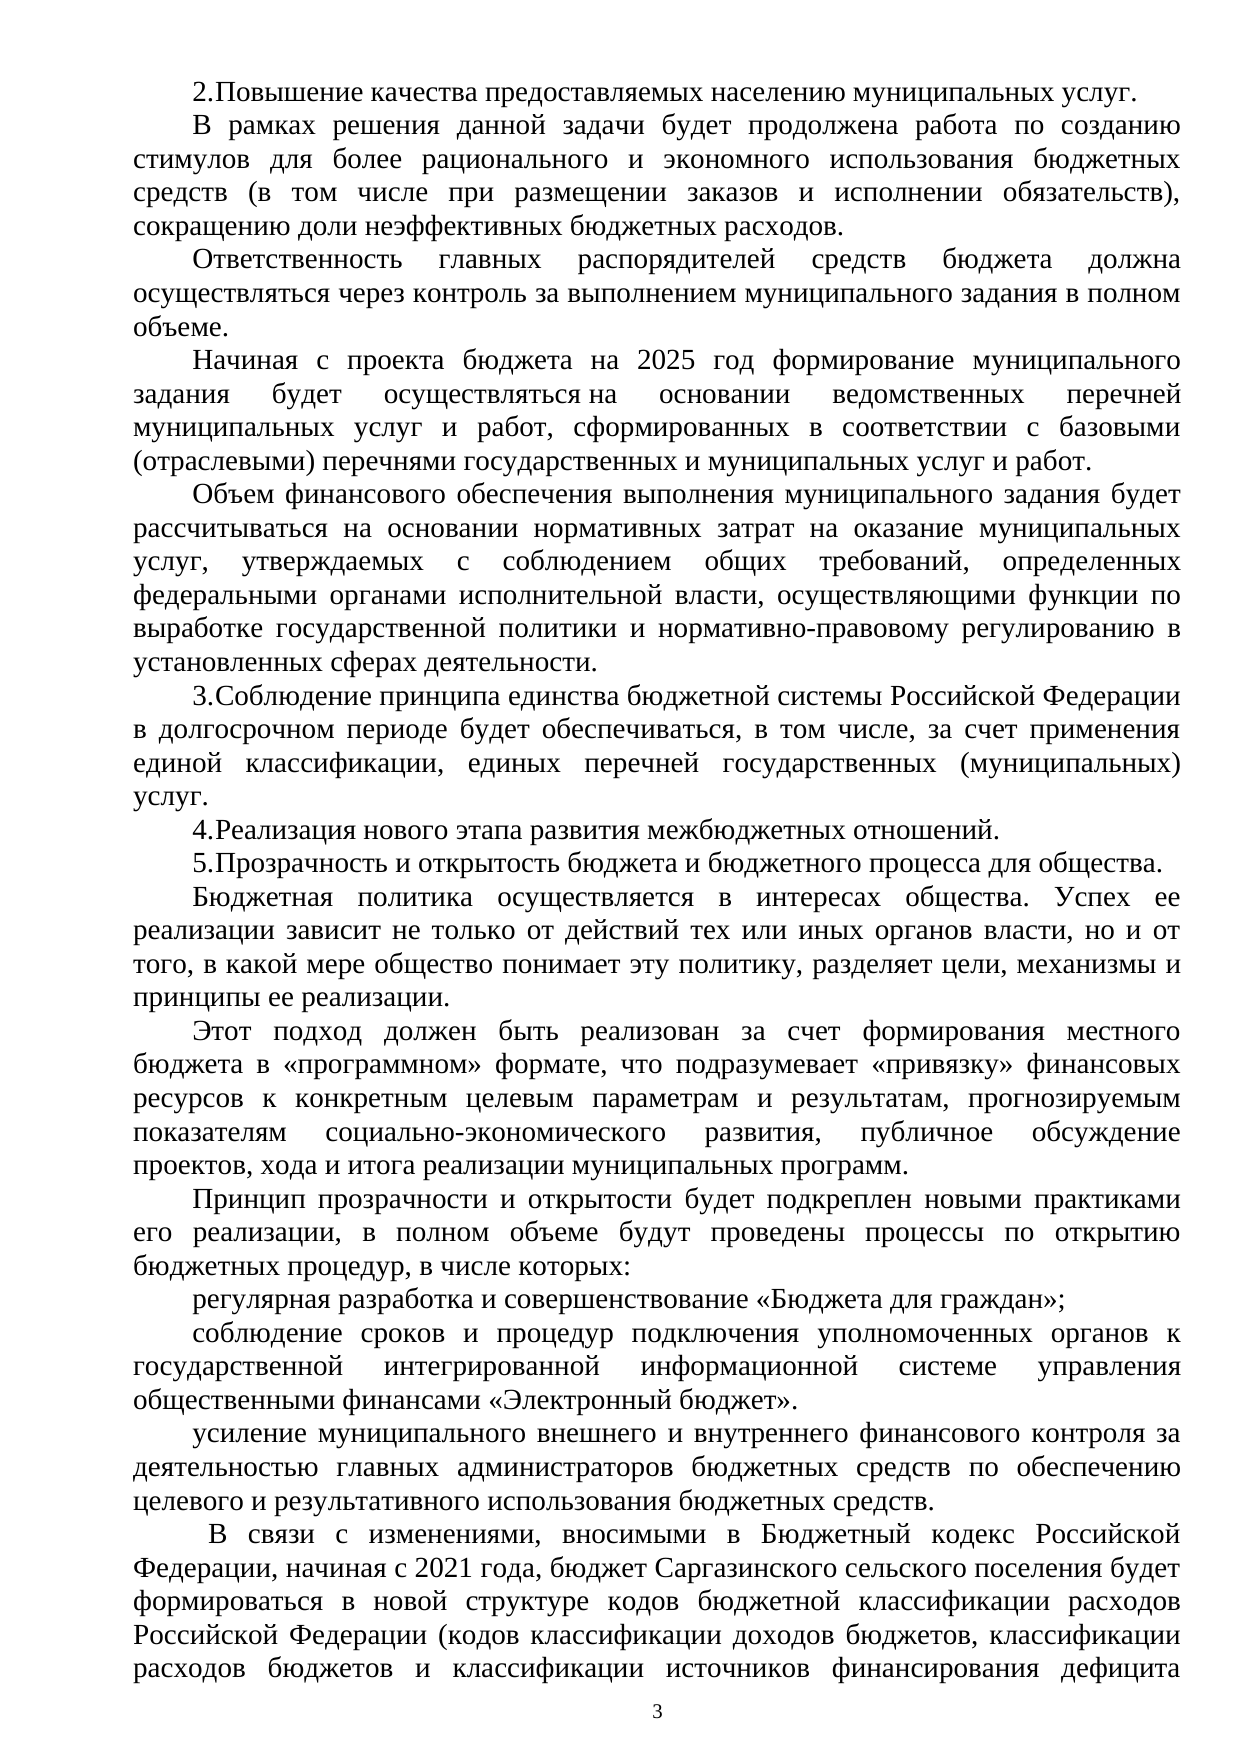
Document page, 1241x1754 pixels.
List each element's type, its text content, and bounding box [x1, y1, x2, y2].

list Ответственность главных распорядителей средств бюджета должна осуществляться через контроль за выполнением муниципального задания в полном объеме. [133, 242, 1182, 342]
text Принцип прозрачности и открытости будет подкреплен новыми практиками его реализации, в полном объеме будут проведены процессы по открытию бюджетных процедур, в числе которых: [133, 1181, 1182, 1281]
list Реализация нового этапа развития межбюджетных отношений. [133, 812, 1182, 845]
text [133, 1516, 1182, 1684]
text регулярная разработка и совершенствование «Бюджета для граждан»; [133, 1281, 1182, 1315]
text соблюдение сроков и процедур подключения уполномоченных органов к государственной интегрированной информационной системе управления общественными финансами «Электронный бюджет». [133, 1315, 1182, 1416]
list Объем финансового обеспечения выполнения муниципального задания будет рассчитываться на основании нормативных затрат на оказание муниципальных услуг, утверждаемых с соблюдением общих требований, определенных федеральными органами исполнительной власти, осуществляющими функции по выработке государственной политики и нормативно-правовому регулированию в установленных сферах деятельности. [133, 476, 1182, 678]
list Прозрачность и открытость бюджета и бюджетного процесса для общества. [133, 845, 1182, 879]
text усиление муниципального внешнего и внутреннего финансового контроля за деятельностью главных администраторов бюджетных средств по обеспечению целевого и результативного использования бюджетных средств. [133, 1416, 1182, 1516]
text Этот подход должен быть реализован за счет формирования местного бюджета в «программном» формате, что подразумевает «привязку» финансовых ресурсов к конкретным целевым параметрам и результатам, прогнозируемым показателям социально-экономического развития, публичное обсуждение проектов, хода и итога реализации муниципальных программ. [133, 1013, 1182, 1181]
text Бюджетная политика осуществляется в интересах общества. Успех ее реализации зависит не только от действий тех или иных органов власти, но и от того, в какой мере общество понимает эту политику, разделяет цели, механизмы и принципы ее реализации. [133, 879, 1182, 1013]
text Начиная с проекта бюджета на 2025 год формирование муниципального задания будет осуществляться на основании ведомственных перечней муниципальных услуг и работ, сформированных в соответствии с базовыми (отраслевыми) перечнями государственных и муниципальных услуг и работ. [133, 342, 1182, 476]
list Повышение качества предоставляемых населению муниципальных услуг. [133, 74, 1182, 107]
text В рамках решения данной задачи будет продолжена работа по созданию стимулов для более рационального и экономного использования бюджетных средств (в том числе при размещении заказов и исполнении обязательств), сокращению доли неэффективных бюджетных расходов. [133, 107, 1182, 242]
list Соблюдение принципа единства бюджетной системы Российской Федерации в долгосрочном периоде будет обеспечиваться, в том числе, за счет применения единой классификации, единых перечней государственных (муниципальных) услуг. [133, 678, 1182, 812]
